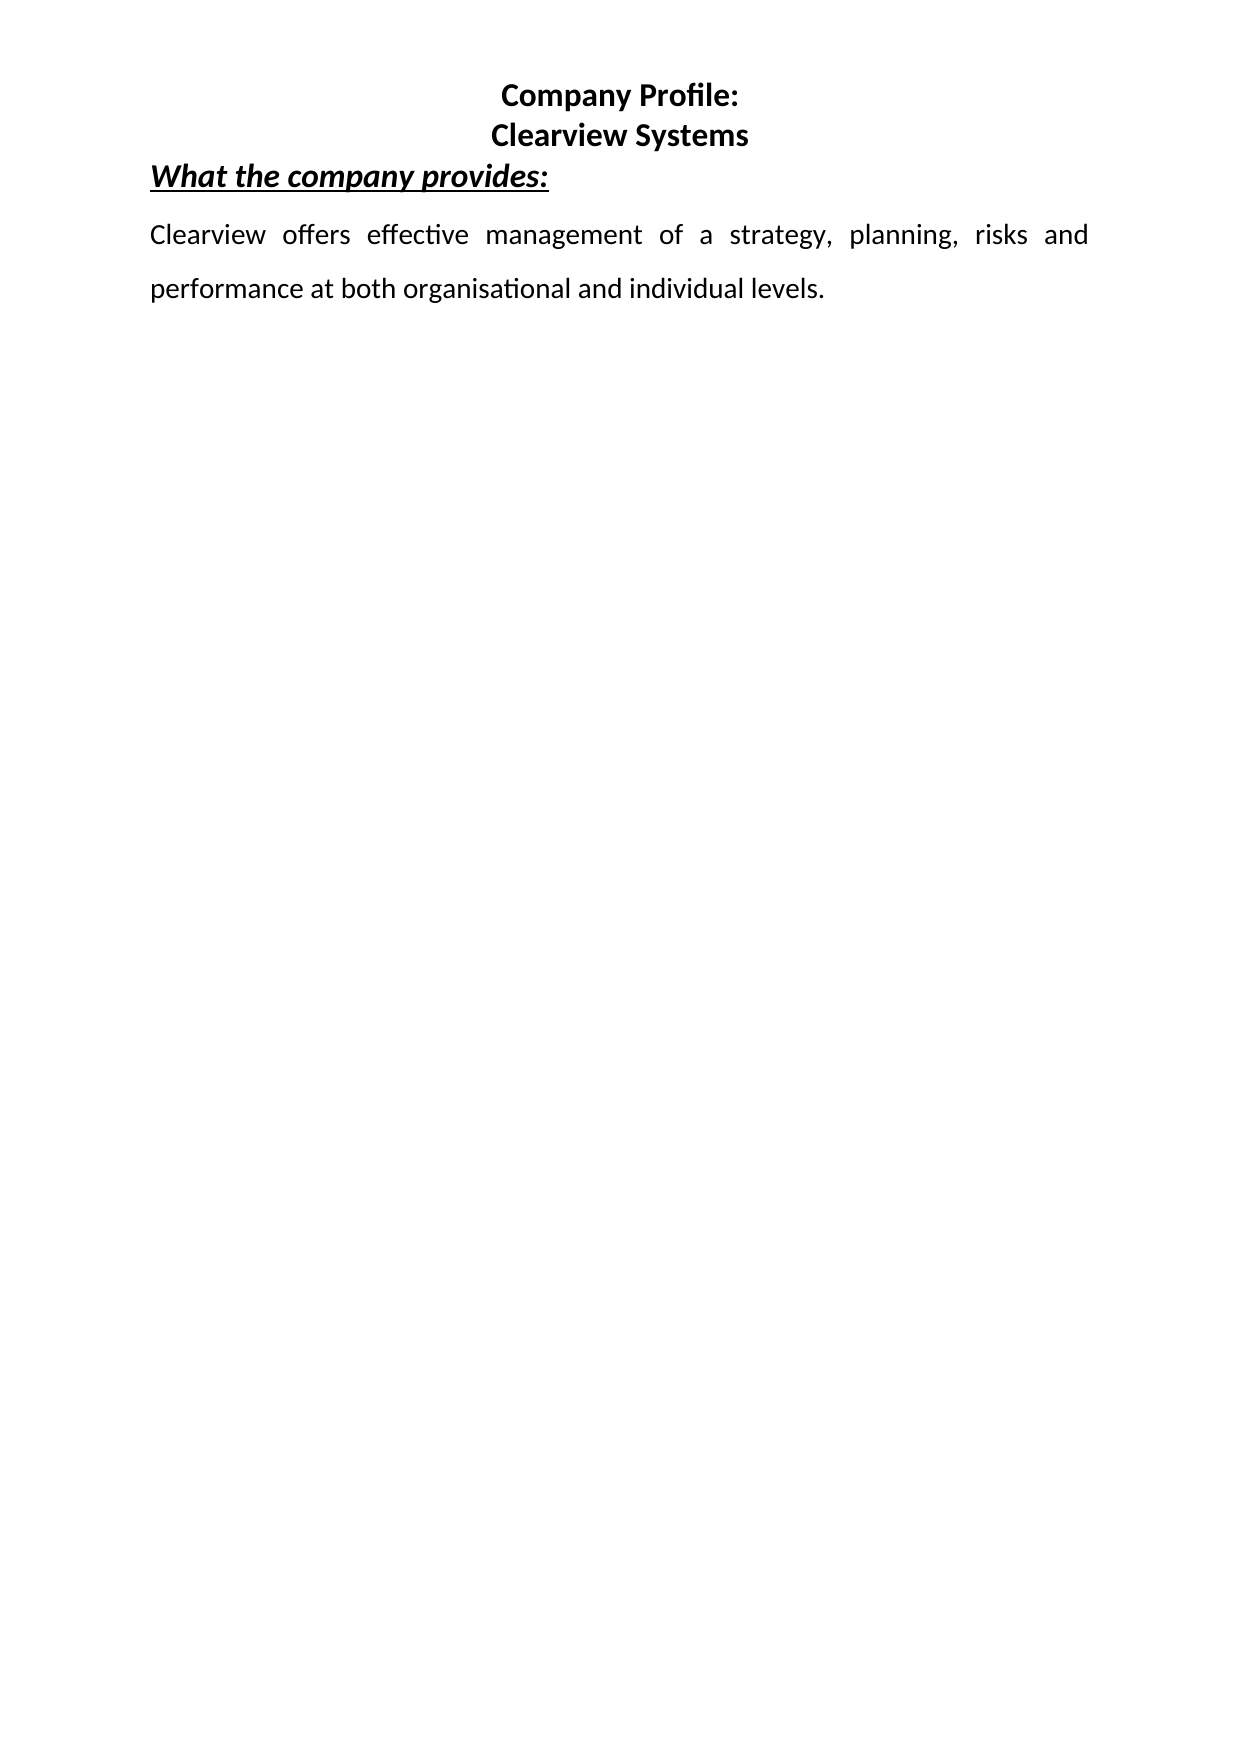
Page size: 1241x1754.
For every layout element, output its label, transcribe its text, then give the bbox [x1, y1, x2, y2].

text Clearview offers effective management of a strategy, planning, risks and performance at both organisational and individual levels. [150, 216, 1090, 305]
text What the company provides: [150, 155, 1090, 196]
